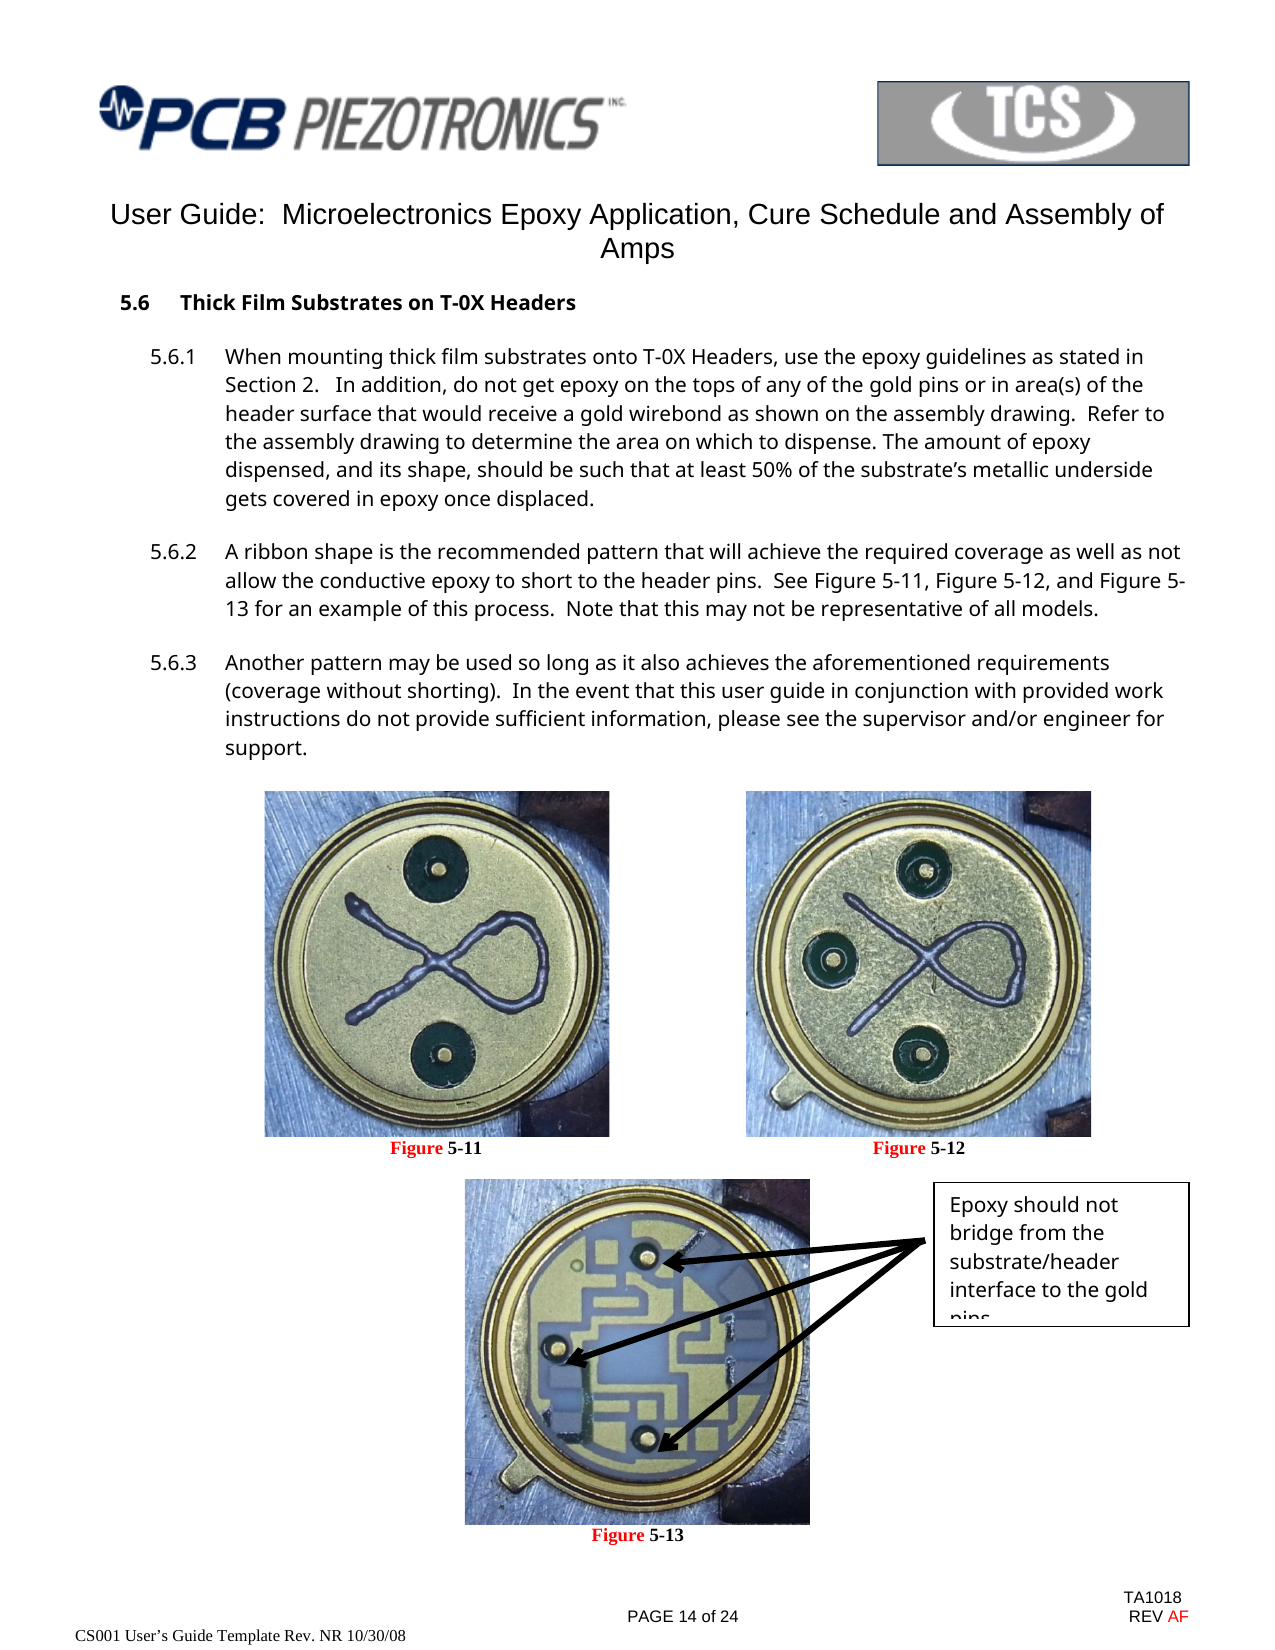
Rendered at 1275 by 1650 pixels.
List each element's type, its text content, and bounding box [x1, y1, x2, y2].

picture [464, 1179, 810, 1525]
picture [89, 81, 636, 160]
picture [746, 791, 1092, 1137]
text Figure 5-13 [75, 1524, 1200, 1546]
subtitle A ribbon shape is the recommended pattern that will achieve the required coverage as well as not allow the conductive epoxy to short to the header pins. See Figure 5-11, Figure 5-12, and Figure 5-13 for an example of this process. Note that this may not be representative of all models. [150, 537, 1200, 623]
subtitle Thick Film Substrates on T-0X Headers [120, 288, 1200, 317]
text Figure 5-12 [637, 1137, 1200, 1158]
subtitle Another pattern may be used so long as it also achieves the aforementioned requirements (coverage without shorting). In the event that this user guide in conjunction with provided work instructions do not provide sufficient information, please see the supervisor and/or engineer for support. [150, 648, 1200, 761]
picture [264, 791, 610, 1137]
picture [877, 81, 1190, 166]
text Figure 5-11 [75, 1137, 637, 1158]
subtitle When mounting thick film substrates onto T-0X Headers, use the epoxy guidelines as stated in Section 2. In addition, do not get epoxy on the tops of any of the gold pins or in area(s) of the header surface that would receive a gold wirebond as shown on the assembly drawing. Refer to the assembly drawing to determine the area on which to dispense. The amount of epoxy dispensed, and its shape, should be such that at least 50% of the substrate’s metallic underside gets covered in epoxy once displaced. [150, 342, 1200, 512]
